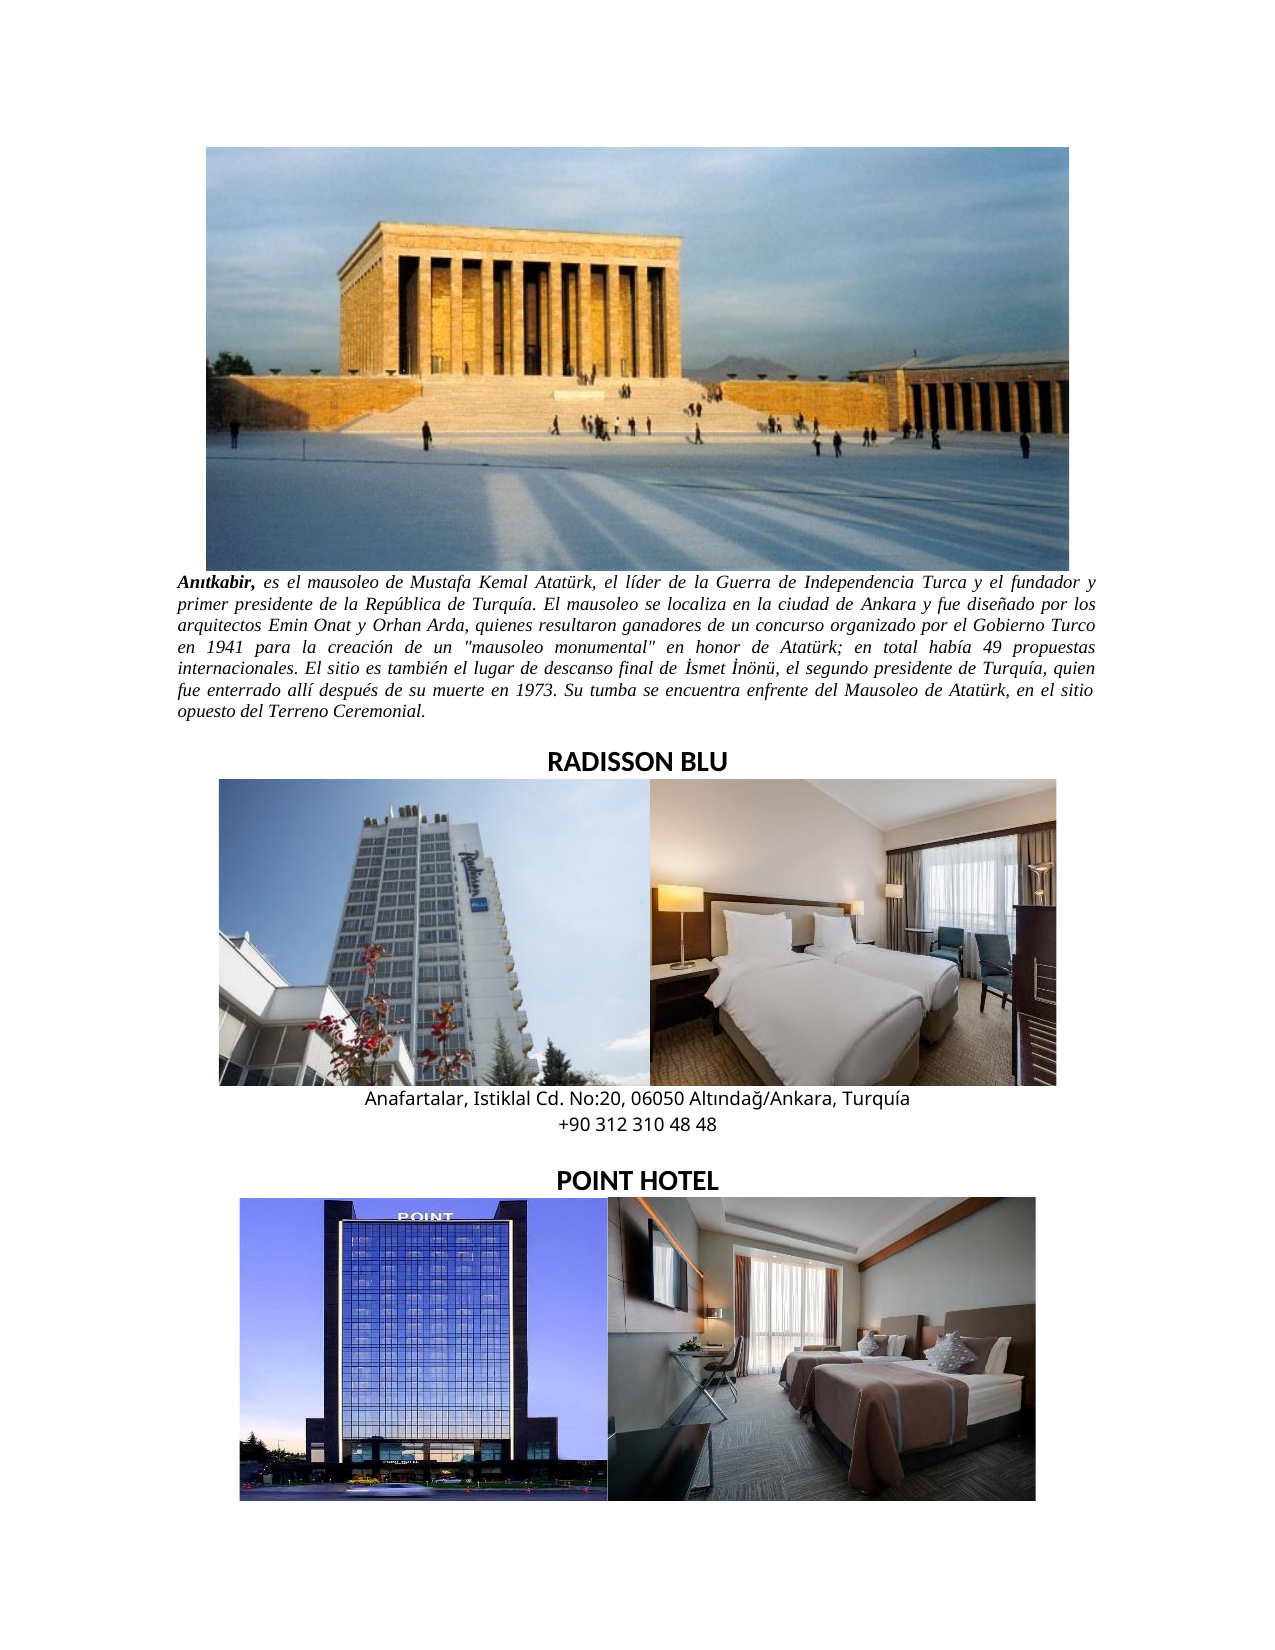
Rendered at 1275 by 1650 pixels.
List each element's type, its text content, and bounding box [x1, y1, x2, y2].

text RADISSON BLU [177, 743, 1098, 779]
picture [239, 1197, 1036, 1501]
text +90 312 310 48 48 [177, 1111, 1098, 1137]
text Anafartalar, Istiklal Cd. No:20, 06050 Altındağ/Ankara, Turquía [177, 1086, 1098, 1111]
picture [206, 147, 1070, 571]
picture [218, 779, 1057, 1086]
text POINT HOTEL [177, 1162, 1098, 1198]
text Anıtkabir, es el mausoleo de Mustafa Kemal Atatürk, el líder de la Guerra de Independencia Turca y el fundador y primer presidente de la República de Turquía. El mausoleo se localiza en la ciudad de Ankara y fue diseñado por los arquitectos Emin Onat y Orhan Arda, quienes resultaron ganadores de un concurso organizado por el Gobierno Turco en 1941 para la creación de un "mausoleo monumental" en honor de Atatürk; en total había 49 propuestas internacionales. El sitio es también el lugar de descanso final de İsmet İnönü, el segundo presidente de Turquía, quien fue enterrado allí después de su muerte en 1973. Su tumba se encuentra enfrente del Mausoleo de Atatürk, en el sitio opuesto del Terreno Ceremonial. [177, 571, 1098, 722]
